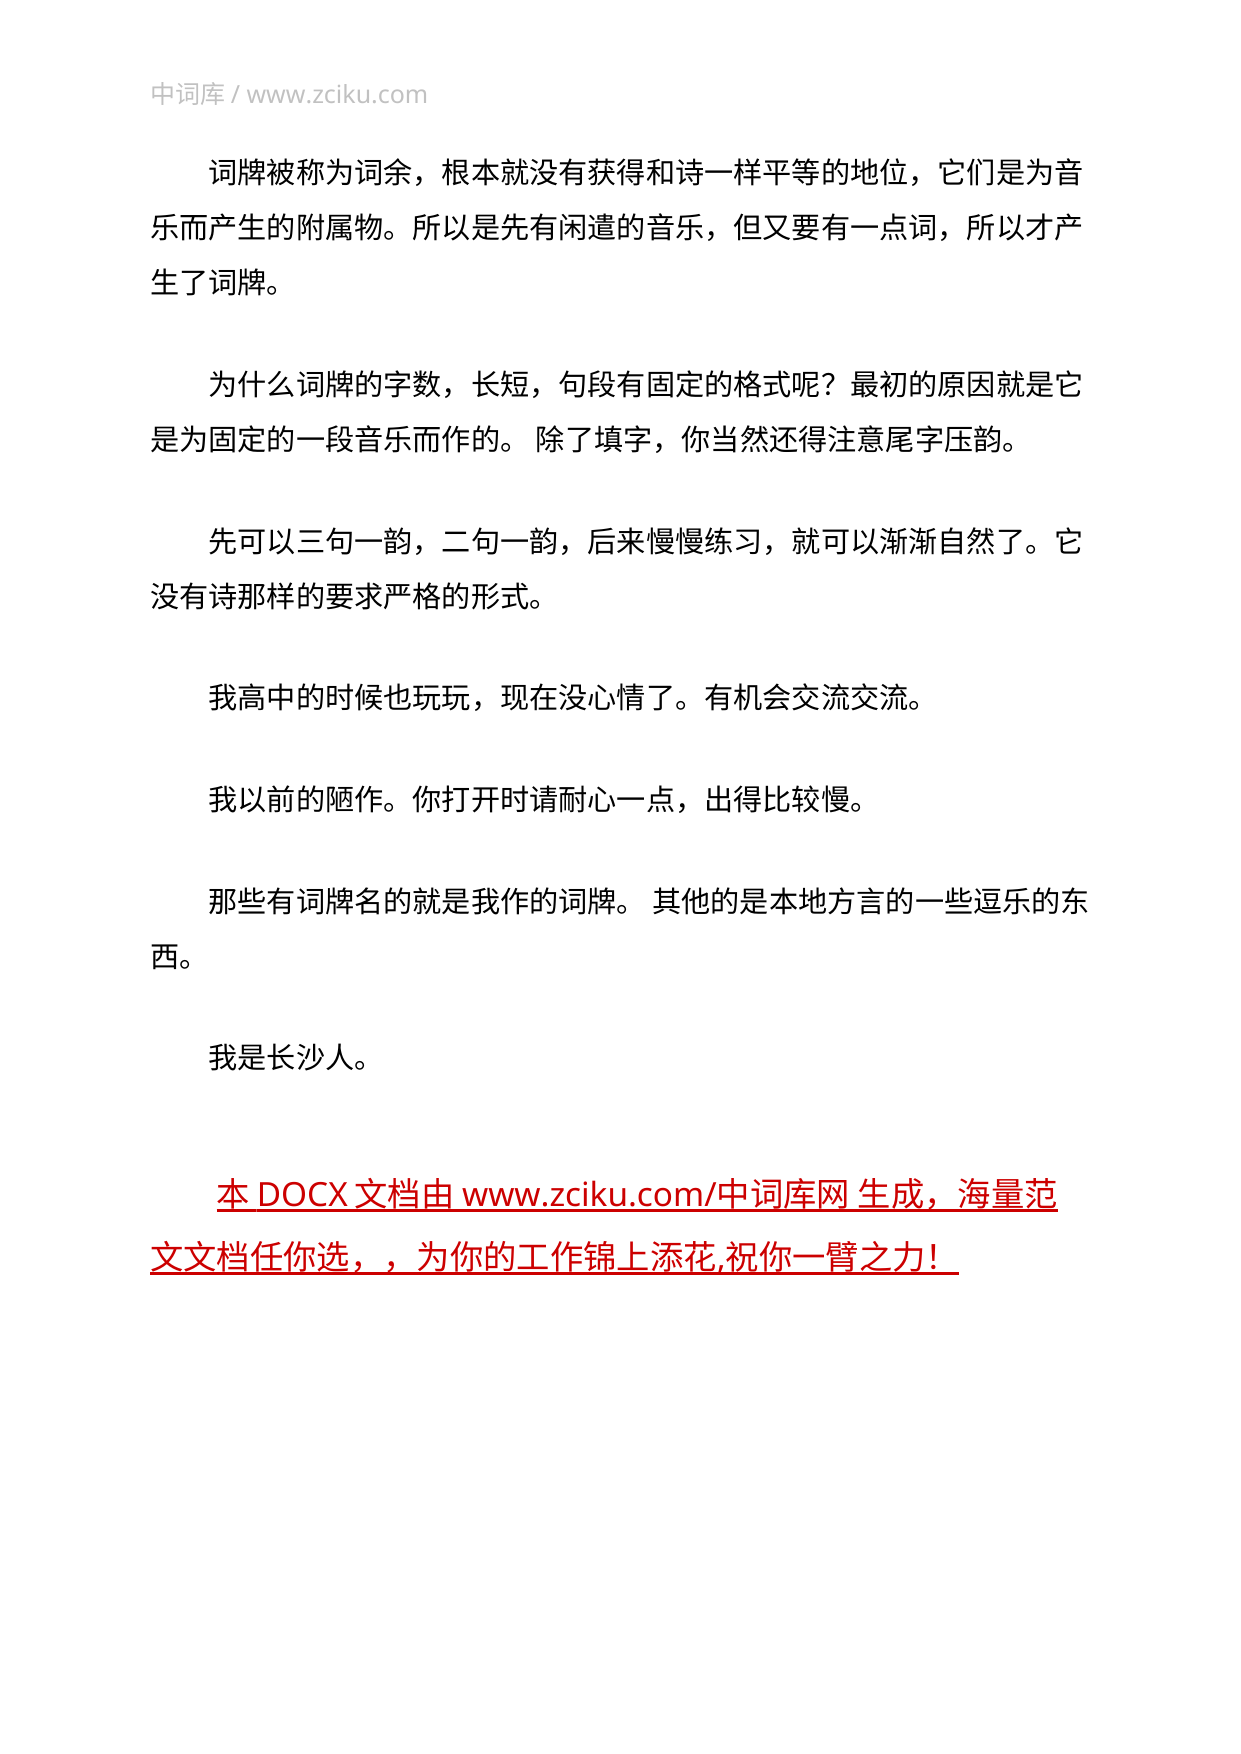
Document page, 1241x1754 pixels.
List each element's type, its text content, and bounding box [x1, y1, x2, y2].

text 先可以三句一韵，二句一韵，后来慢慢练习，就可以渐渐自然了。它没有诗那样的要求严格的形式。 [150, 518, 1090, 615]
text 我高中的时候也玩玩，现在没心情了。有机会交流交流。 [150, 675, 1090, 717]
text 那些有词牌名的就是我作的词牌。 其他的是本地方言的一些逗乐的东西。 [150, 878, 1090, 976]
text 我以前的陋作。你打开时请耐心一点，出得比较慢。 [150, 777, 1090, 819]
text 本DOCX文档由 www.zciku.com/中词库网 生成，海量范文文档任你选，，为你的工作锦上添花,祝你一臂之力！ [150, 1168, 1090, 1279]
text 词牌被称为词余，根本就没有获得和诗一样平等的地位，它们是为音乐而产生的附属物。所以是先有闲遣的音乐，但又要有一点词，所以才产生了词牌。 [150, 150, 1090, 302]
text 我是长沙人。 [150, 1035, 1090, 1077]
text 为什么词牌的字数，长短，句段有固定的格式呢？最初的原因就是它是为固定的一段音乐而作的。 除了填字，你当然还得注意尾字压韵。 [150, 362, 1090, 459]
